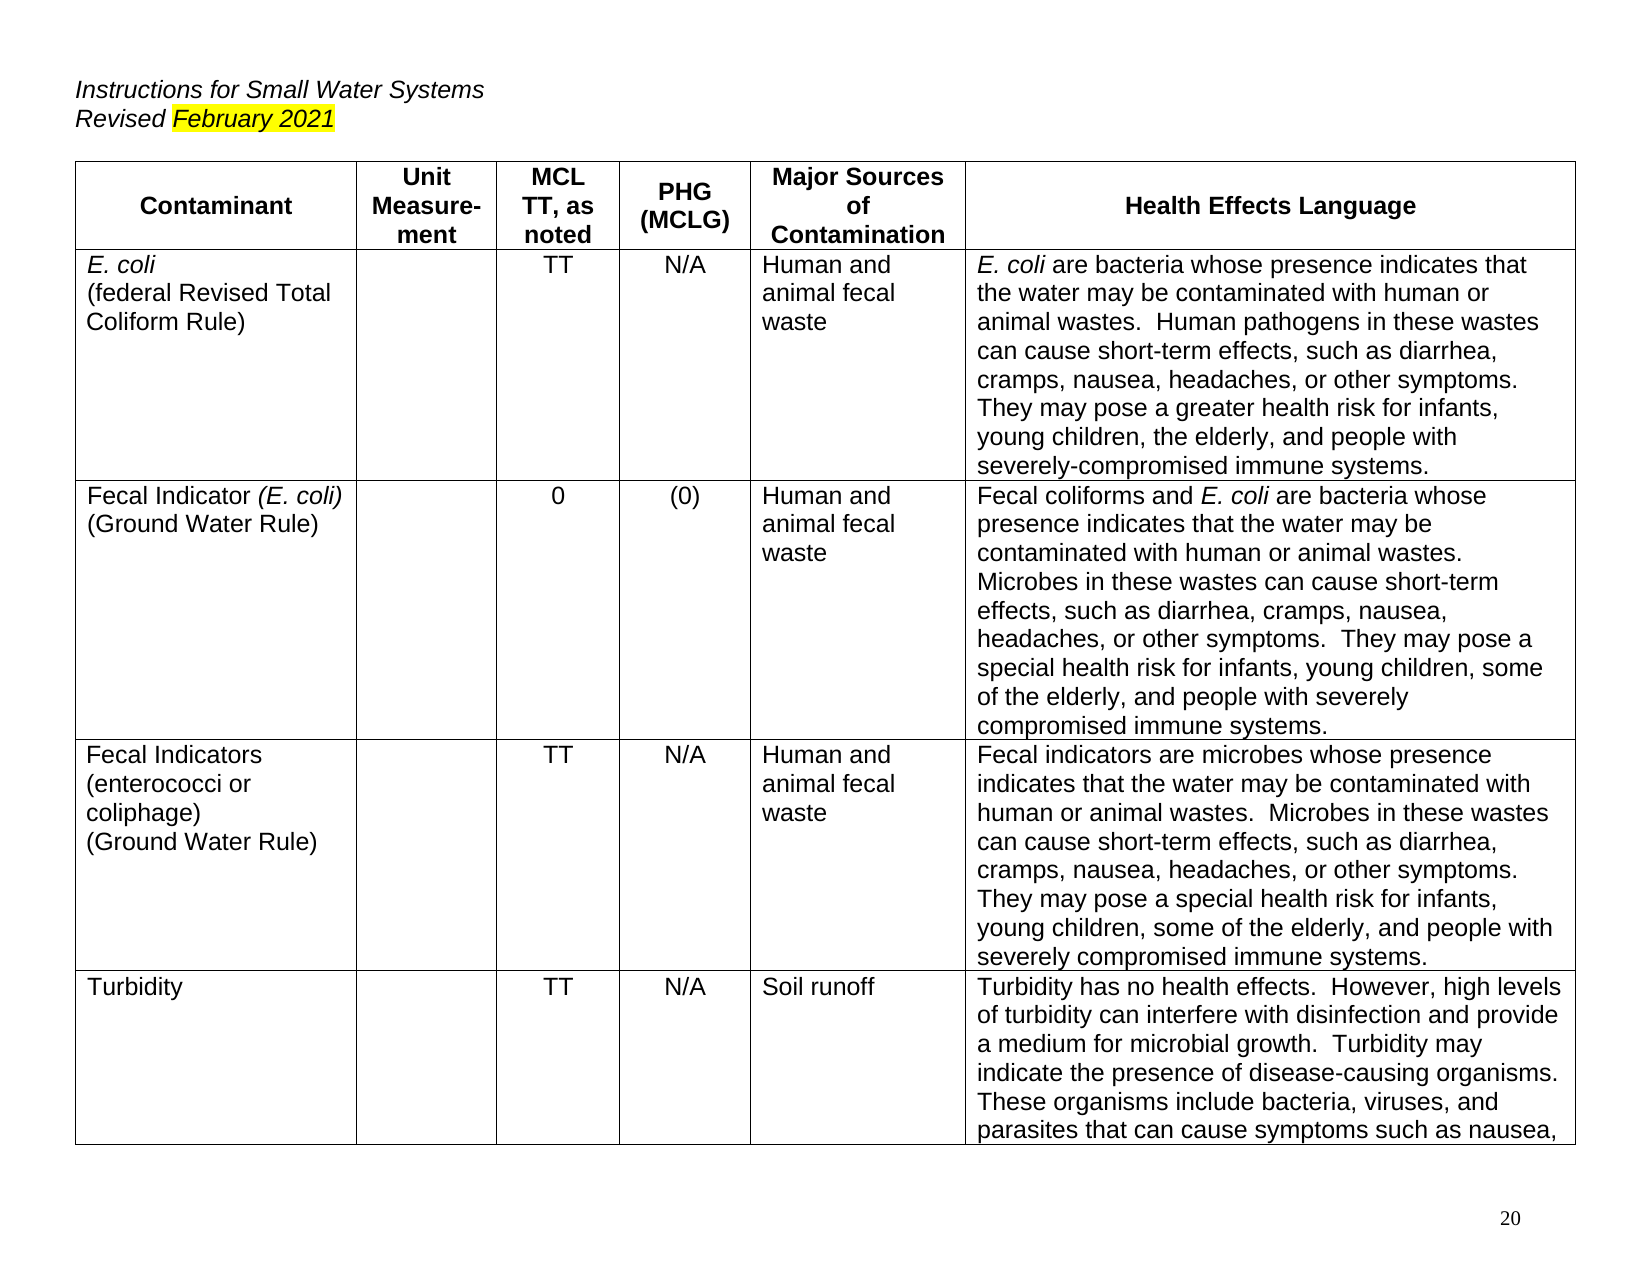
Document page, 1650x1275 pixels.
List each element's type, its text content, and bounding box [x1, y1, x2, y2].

table_header Unit Measure-ment [357, 162, 496, 248]
table_cell [357, 250, 496, 479]
table_cell TT [497, 971, 619, 1144]
table_cell Human and animal fecal waste [751, 481, 965, 739]
table_cell (0) [620, 481, 750, 739]
table_cell N/A [620, 740, 750, 970]
table_cell Fecal indicators are microbes whose presence indicates that the water may be contaminated with human or animal wastes. Microbes in these wastes can cause short-term effects, such as diarrhea, cramps, nausea, headaches, or other symptoms. They may pose a special health risk for infants, young children, some of the elderly, and people with severely compromised immune systems. [966, 740, 1575, 970]
table_cell Human and animal fecal waste [751, 740, 965, 970]
table_header MCL TT, as noted [497, 162, 619, 248]
table_header PHG (MCLG) [620, 162, 750, 248]
table_cell [357, 481, 496, 739]
table_cell N/A [620, 971, 750, 1144]
table_cell Human and animal fecal waste [751, 250, 965, 479]
table_cell TT [497, 250, 619, 479]
table_cell [357, 971, 496, 1144]
table_cell Fecal Indicators (enterococci or coliphage) (Ground Water Rule) [76, 740, 356, 970]
table_cell N/A [620, 250, 750, 479]
table_cell Fecal Indicator (E. coli) (Ground Water Rule) [76, 481, 356, 739]
table_cell Turbidity [76, 971, 356, 1144]
table_cell Soil runoff [751, 971, 965, 1144]
table_header Major Sources of Contamination [751, 162, 965, 248]
table_cell [357, 740, 496, 970]
table_header Contaminant [76, 162, 356, 248]
table_cell 0 [497, 481, 619, 739]
table_cell TT [497, 740, 619, 970]
table_cell Fecal coliforms and E. coli are bacteria whose presence indicates that the water may be contaminated with human or animal wastes. Microbes in these wastes can cause short-term effects, such as diarrhea, cramps, nausea, headaches, or other symptoms. They may pose a special health risk for infants, young children, some of the elderly, and people with severely compromised immune systems. [966, 481, 1575, 739]
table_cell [966, 971, 1575, 1144]
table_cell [76, 250, 356, 479]
table_header Health Effects Language [966, 162, 1575, 248]
table_cell E. coli are bacteria whose presence indicates that the water may be contaminated with human or animal wastes. Human pathogens in these wastes can cause short-term effects, such as diarrhea, cramps, nausea, headaches, or other symptoms. They may pose a greater health risk for infants, young children, the elderly, and people with severely-compromised immune systems. [966, 250, 1575, 479]
